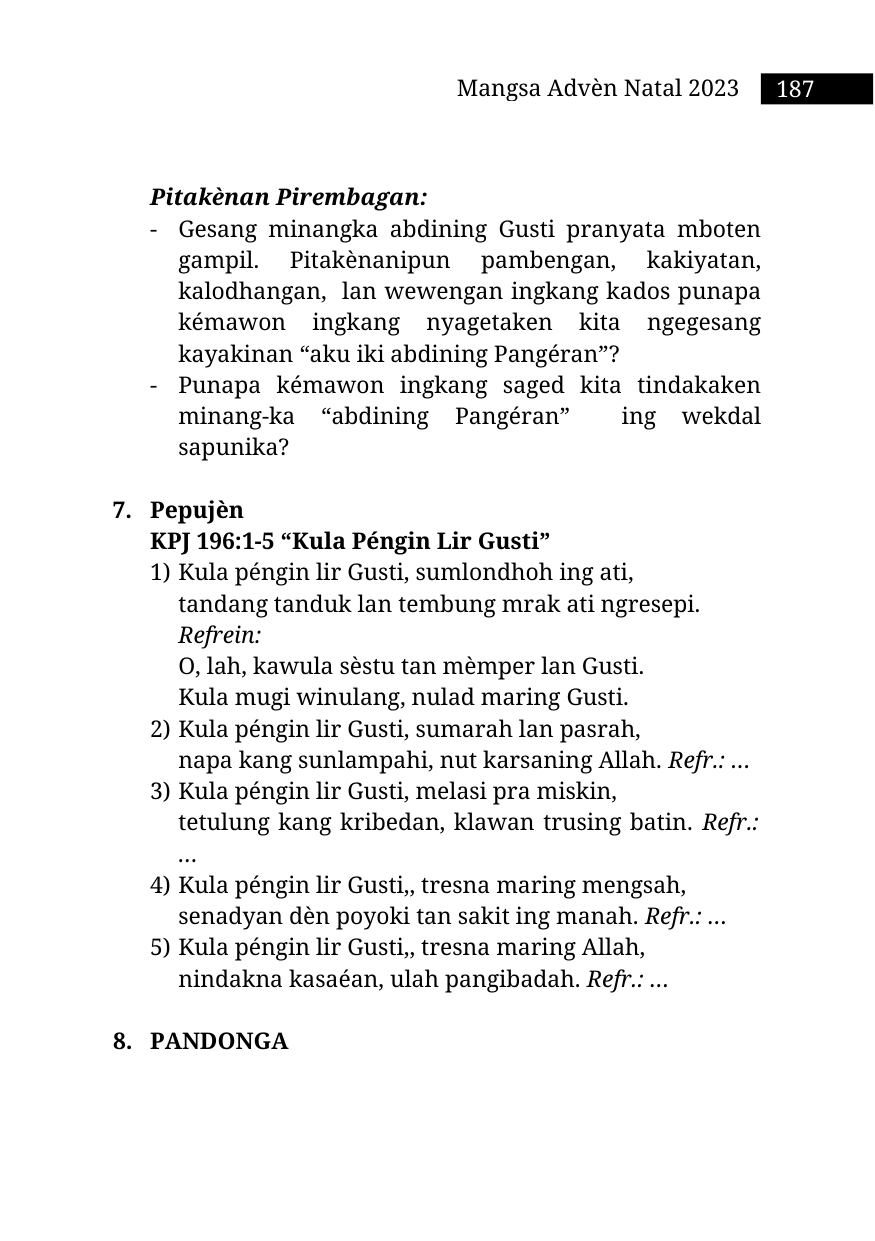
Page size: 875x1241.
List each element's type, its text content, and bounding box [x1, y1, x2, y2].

list Gesang minangka abdining Gusti pranyata mboten gampil. Pitakènanipun pambengan, kakiyatan, kalodhangan, lan wewengan ingkang kados punapa kémawon ingkang nyagetaken kita ngegesang kayakinan “aku iki abdining Pangéran”? [150, 212, 762, 369]
list 4) Kula péngin lir Gusti,, tresna maring mengsah, [150, 869, 762, 900]
list O, lah, kawula sèstu tan mèmper lan Gusti. [178, 650, 762, 681]
list Punapa kémawon ingkang saged kita tindakaken minang-ka “abdining Pangéran” ing wekdal sapunika? [150, 369, 762, 462]
list senadyan dèn poyoki tan sakit ing manah. Refr.: … [178, 900, 762, 931]
list napa kang sunlampahi, nut karsaning Allah. Refr.: … [178, 744, 762, 775]
list 7. Pepujèn [112, 494, 762, 525]
list KPJ 196:1-5 “Kula Péngin Lir Gusti” [150, 525, 762, 556]
list 5) Kula péngin lir Gusti,, tresna maring Allah, [150, 931, 762, 962]
list 2) Kula péngin lir Gusti, sumarah lan pasrah, [150, 712, 762, 744]
list 3) Kula péngin lir Gusti, melasi pra miskin, [150, 775, 762, 806]
list tandang tanduk lan tembung mrak ati ngresepi. [178, 587, 762, 619]
list 1) Kula péngin lir Gusti, sumlondhoh ing ati, [150, 556, 762, 587]
list nindakna kasaéan, ulah pangibadah. Refr.: … [178, 962, 762, 994]
text 8. PANDONGA [113, 1025, 762, 1056]
list Kula mugi winulang, nulad maring Gusti. [157, 681, 762, 712]
list tetulung kang kribedan, klawan trusing batin. Refr.: … [178, 806, 762, 869]
list Refrein: [178, 619, 762, 650]
text Pitakènan Pirembagan: [150, 181, 762, 212]
